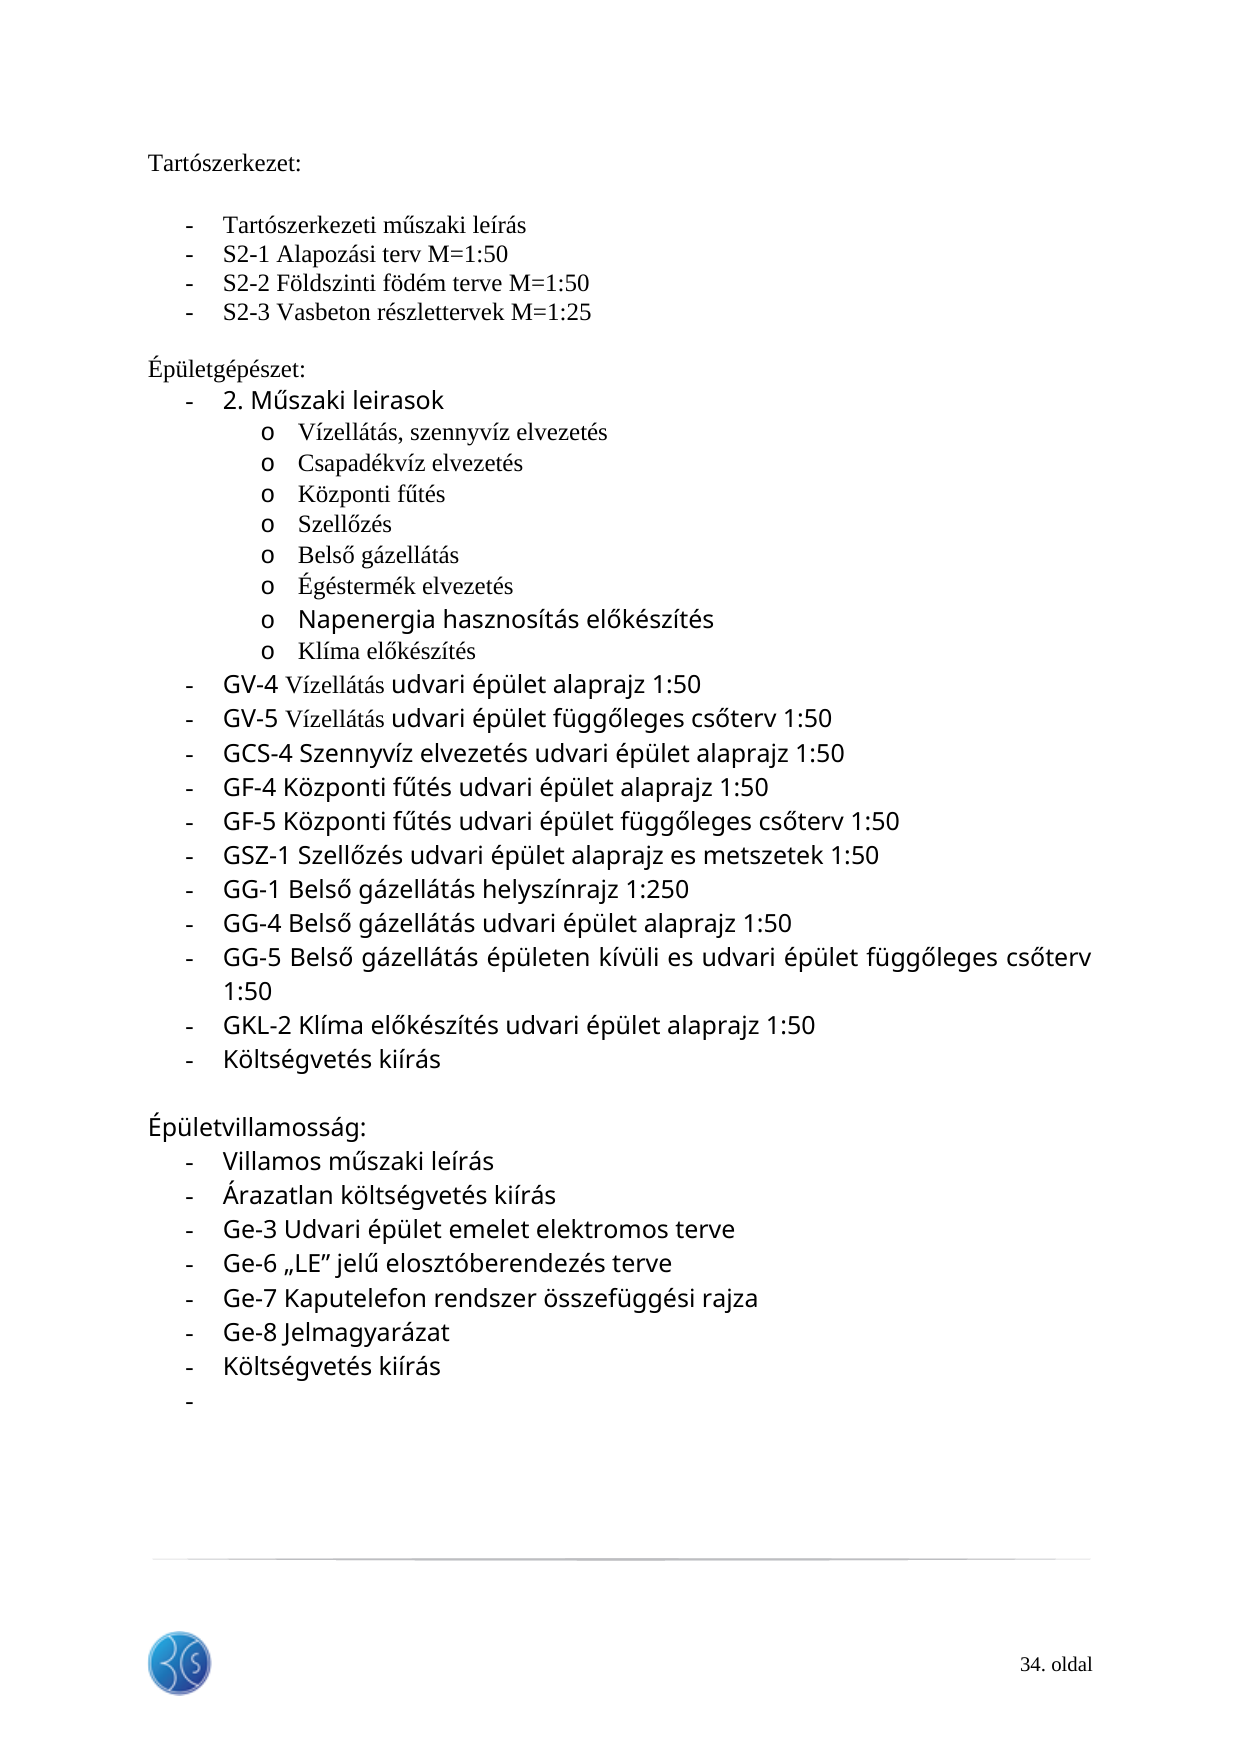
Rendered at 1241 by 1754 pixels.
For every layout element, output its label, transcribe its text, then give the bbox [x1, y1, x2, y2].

list Költségvetés kiírás [185, 1042, 1093, 1076]
list GKL-2 Klíma előkészítés udvari épület alaprajz 1:50 [185, 1008, 1093, 1042]
list S2-3 Vasbeton részlettervek M=1:25 [185, 297, 1093, 325]
list 2. Műszaki leirasok [185, 383, 1093, 417]
picture [147, 1631, 212, 1696]
list Ge-7 Kaputelefon rendszer összefüggési rajza [185, 1280, 1093, 1314]
list Villamos műszaki leírás [185, 1144, 1093, 1178]
list Ge-8 Jelmagyarázat [185, 1314, 1093, 1348]
list GV-4 Vízellátás udvari épület alaprajz 1:50 [185, 667, 1093, 701]
text Épületgépészet: [148, 354, 1093, 383]
list Csapadékvíz elvezetés [260, 448, 1093, 479]
list Tartószerkezeti műszaki leírás [185, 210, 1093, 239]
list GSZ-1 Szellőzés udvari épület alaprajz es metszetek 1:50 [185, 837, 1093, 871]
list Klíma előkészítés [260, 636, 1093, 667]
list GG-1 Belső gázellátás helyszínrajz 1:250 [185, 871, 1093, 906]
list S2-1 Alapozási terv M=1:50 [185, 239, 1093, 268]
list Napenergia hasznosítás előkészítés [260, 602, 1093, 636]
list GF-5 Központi fűtés udvari épület függőleges csőterv 1:50 [185, 803, 1093, 837]
list GF-4 Központi fűtés udvari épület alaprajz 1:50 [185, 769, 1093, 803]
list Vízellátás, szennyvíz elvezetés [260, 417, 1093, 448]
list Belső gázellátás [260, 540, 1093, 571]
list GG-5 Belső gázellátás épületen kívüli es udvari épület függőleges csőterv 1:50 [185, 939, 1093, 1008]
list S2-2 Földszinti födém terve M=1:50 [185, 268, 1093, 297]
list GG-4 Belső gázellátás udvari épület alaprajz 1:50 [185, 906, 1093, 939]
list Központi fűtés [260, 479, 1093, 509]
list GV-5 Vízellátás udvari épület függőleges csőterv 1:50 [185, 701, 1093, 735]
list Szellőzés [260, 509, 1093, 540]
list Árazatlan költségvetés kiírás [185, 1178, 1093, 1212]
picture [147, 1552, 1093, 1566]
text Tartószerkezet: [148, 148, 1093, 176]
list GCS-4 Szennyvíz elvezetés udvari épület alaprajz 1:50 [185, 735, 1093, 769]
list Ge-3 Udvari épület emelet elektromos terve [185, 1212, 1093, 1246]
list Költségvetés kiírás [185, 1348, 1093, 1382]
list Égéstermék elvezetés [260, 571, 1093, 602]
list Ge-6 „LE” jelű elosztóberendezés terve [185, 1246, 1093, 1280]
text Épületvillamosság: [148, 1110, 1093, 1144]
